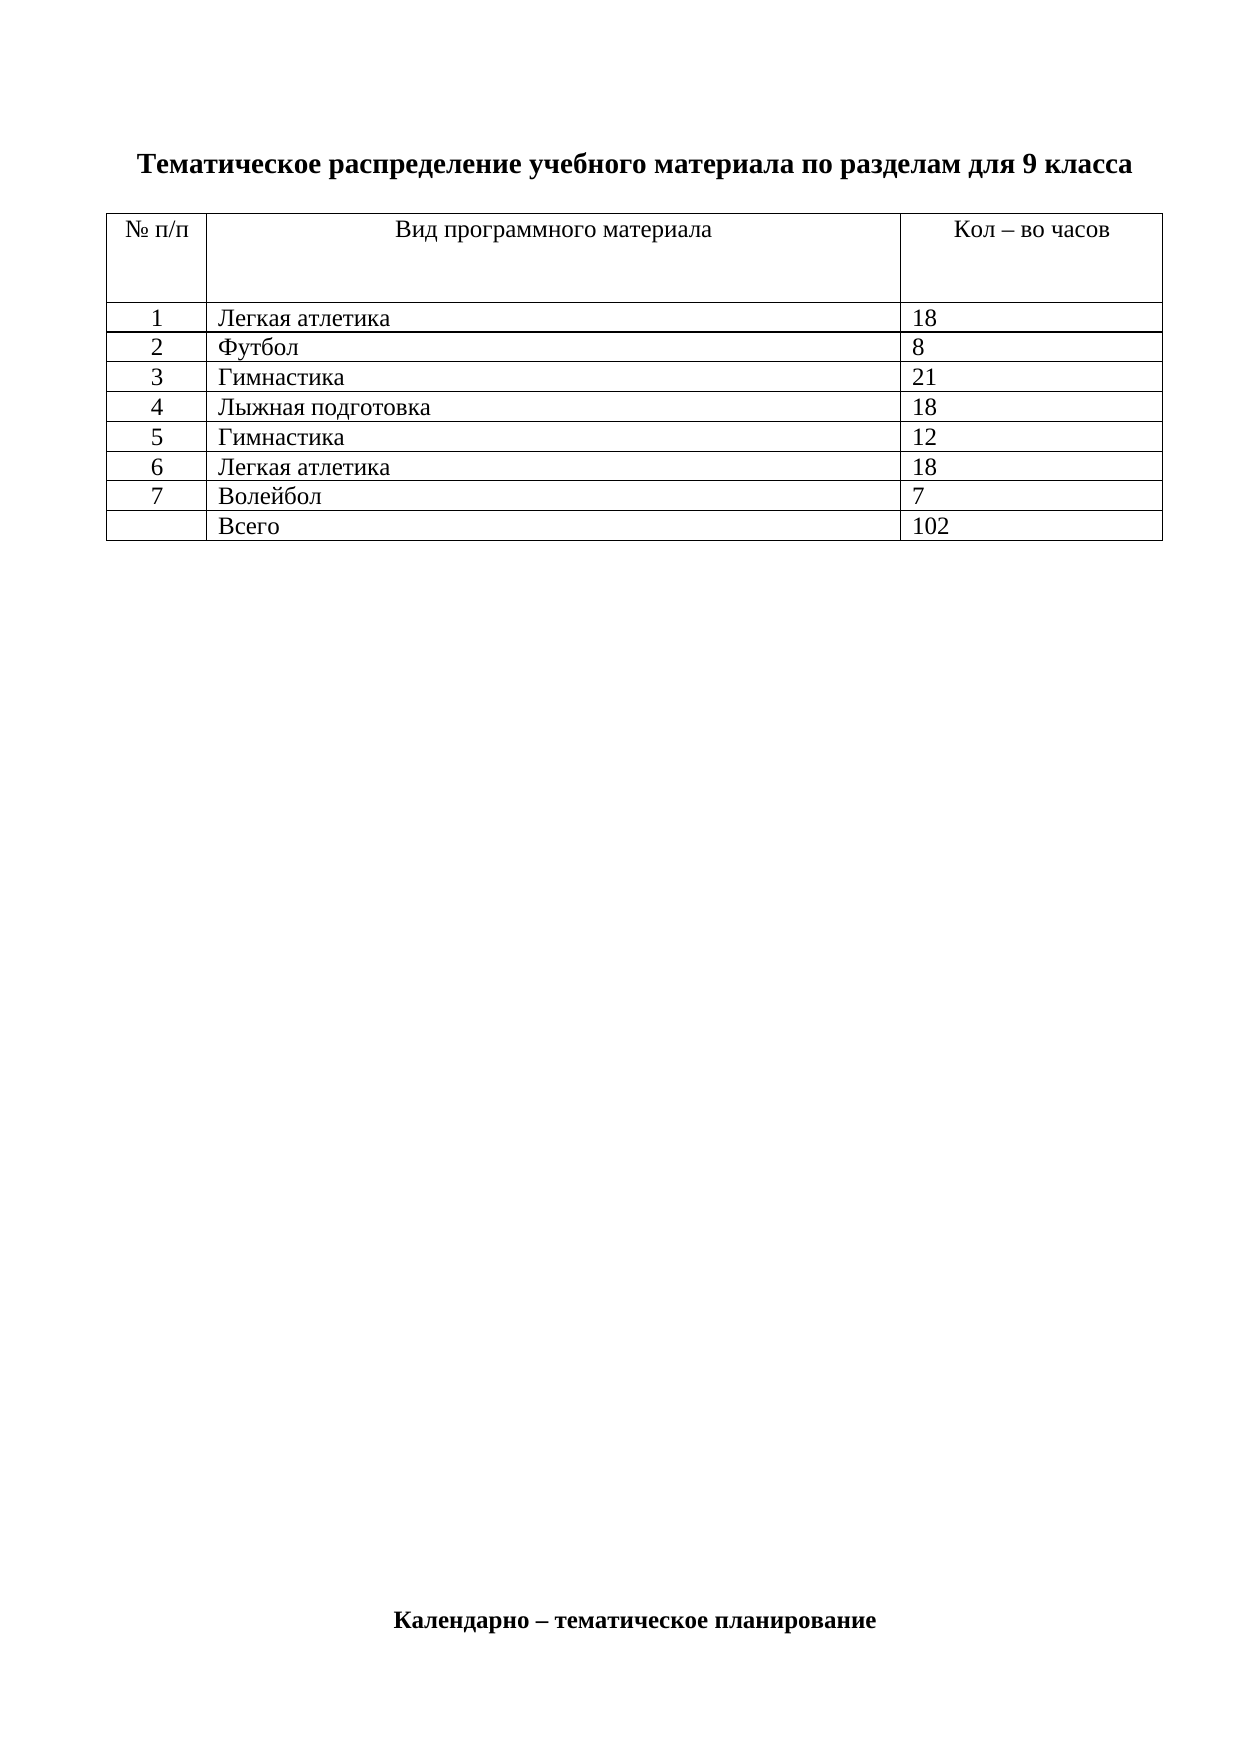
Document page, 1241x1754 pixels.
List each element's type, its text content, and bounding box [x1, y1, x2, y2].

table_cell 18 [901, 452, 1162, 480]
table_cell Волейбол [207, 481, 900, 510]
table_header Кол – во часов [901, 214, 1162, 302]
table_cell Гимнастика [207, 362, 900, 391]
table_cell Гимнастика [207, 422, 900, 451]
table_cell Лыжная подготовка [207, 392, 900, 421]
table_cell 102 [901, 511, 1162, 540]
table_cell 18 [901, 392, 1162, 421]
text Календарно – тематическое планирование [118, 1605, 1152, 1633]
table_cell 21 [901, 362, 1162, 391]
table_header № п/п [107, 214, 206, 302]
table_cell 12 [901, 422, 1162, 451]
table_cell 8 [901, 333, 1162, 361]
table_cell 1 [107, 303, 206, 331]
table_cell Всего [207, 511, 900, 540]
table_cell Легкая атлетика [207, 303, 900, 331]
table_cell 4 [107, 392, 206, 421]
table_cell 18 [901, 303, 1162, 331]
table_cell Футбол [207, 333, 900, 361]
table_cell Легкая атлетика [207, 452, 900, 480]
table_cell [107, 511, 206, 540]
table_cell 5 [107, 422, 206, 451]
table_header Вид программного материала [207, 214, 900, 302]
table_cell 2 [107, 333, 206, 361]
table_cell 7 [107, 481, 206, 510]
text Тематическое распределение учебного материала по разделам для 9 класса [118, 146, 1152, 180]
table_cell 7 [901, 481, 1162, 510]
table_cell 3 [107, 362, 206, 391]
table_cell 6 [107, 452, 206, 480]
